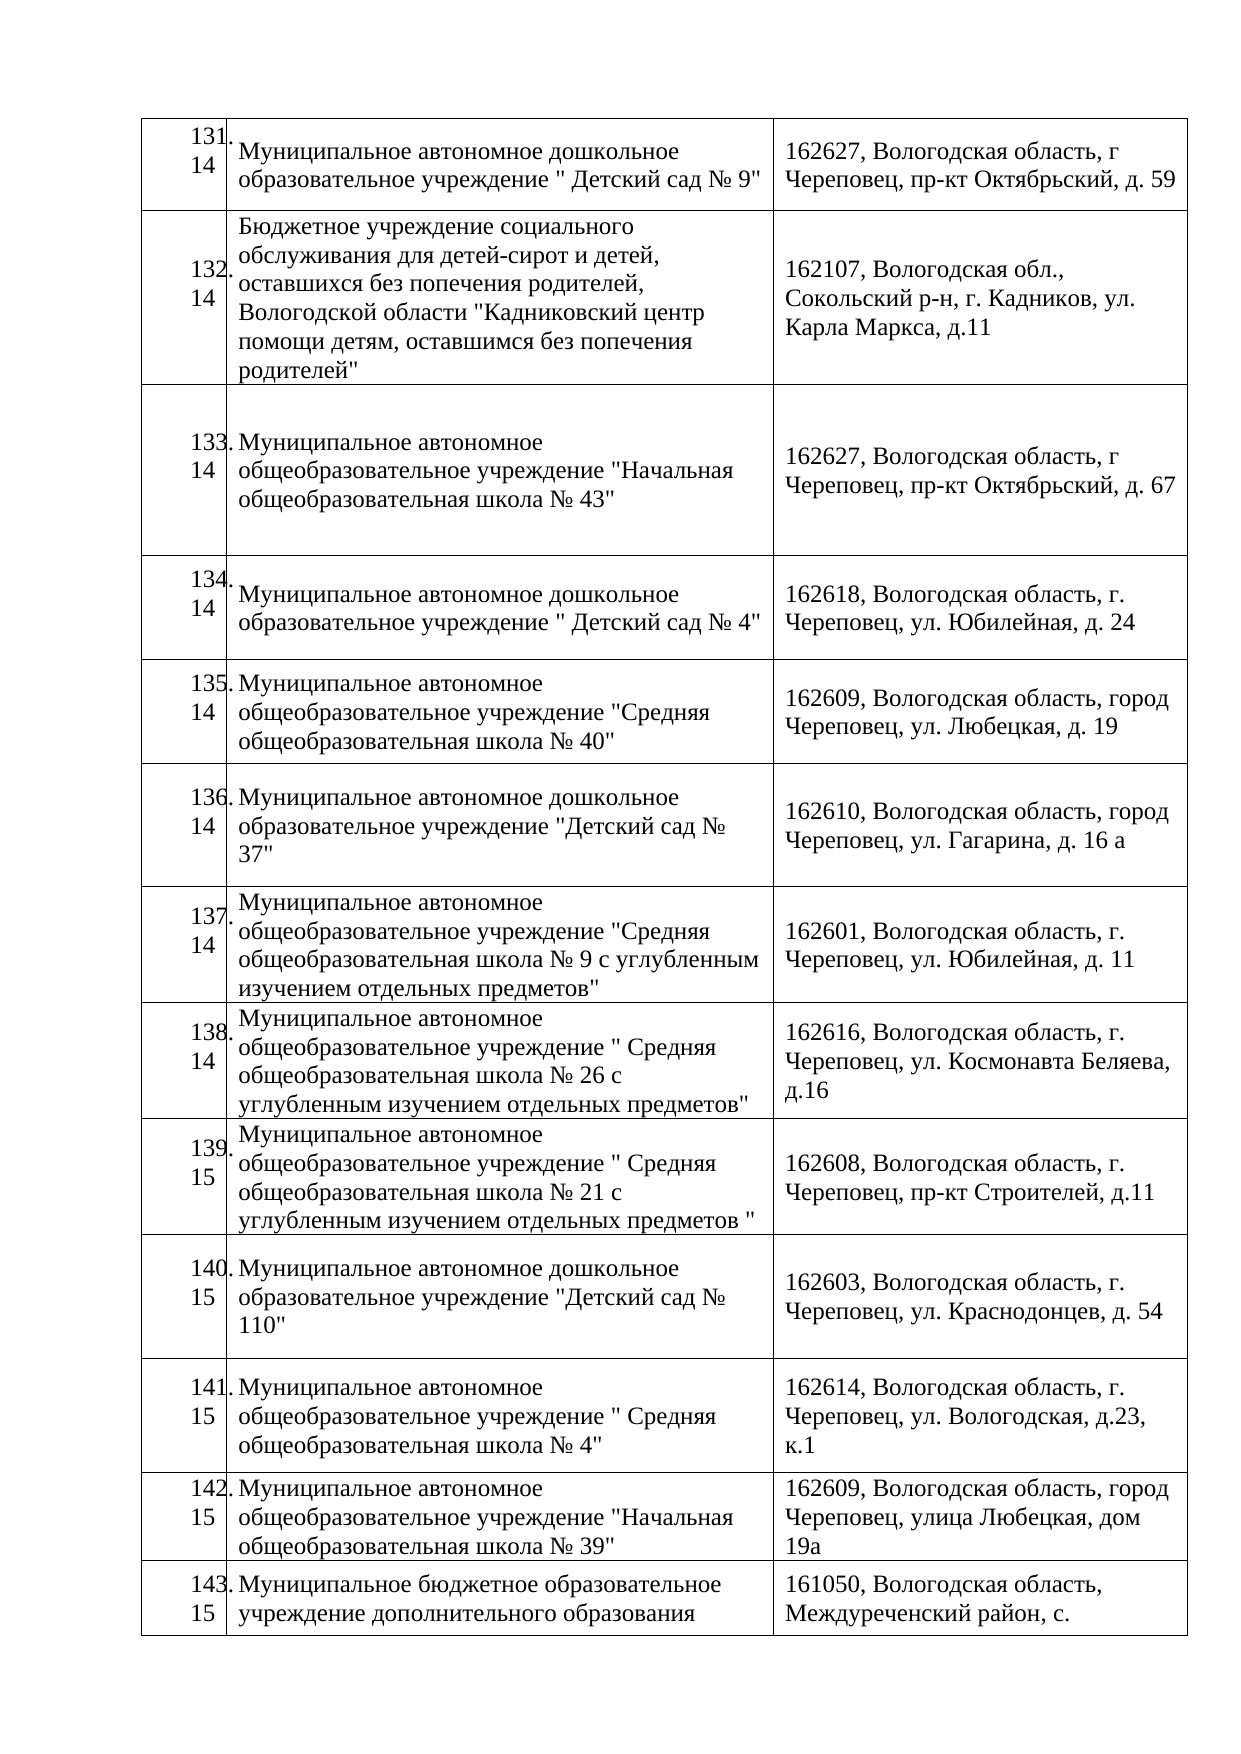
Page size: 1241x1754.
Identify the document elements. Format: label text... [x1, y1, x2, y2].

table_cell 162609, Вологодская область, город Череповец, улица Любецкая, дом 19а [774, 1473, 1187, 1559]
table_cell 162608, Вологодская область, г. Череповец, пр-кт Строителей, д.11 [774, 1119, 1187, 1234]
table_cell 151 [142, 1235, 226, 1357]
table_cell 143 [142, 211, 226, 383]
table_cell 162603, Вологодская область, г. Череповец, ул. Краснодонцев, д. 54 [774, 1235, 1187, 1357]
table_cell 147 [142, 764, 226, 886]
table_cell 148 [142, 887, 226, 1002]
table_cell Муниципальное автономное дошкольное образовательное учреждение "Детский сад № 110" [227, 1235, 773, 1357]
table_cell 162614, Вологодская область, г. Череповец, ул. Вологодская, д.23, к.1 [774, 1359, 1187, 1472]
table_cell 146 [142, 660, 226, 763]
table_cell 162618, Вологодская область, г. Череповец, ул. Юбилейная, д. 24 [774, 556, 1187, 658]
table_cell Муниципальное автономное общеобразовательное учреждение " Средняя общеобразовательная школа № 21 с углубленным изучением отдельных предметов " [227, 1119, 773, 1234]
table_cell 162627, Вологодская область, г Череповец, пр-кт Октябрьский, д. 67 [774, 385, 1187, 555]
table_cell 152 [142, 1359, 226, 1472]
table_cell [774, 1561, 1187, 1635]
table_cell 153 [142, 1473, 226, 1559]
table_cell 162609, Вологодская область, город Череповец, ул. Любецкая, д. 19 [774, 660, 1187, 763]
table_cell 162107, Вологодская обл., Сокольский р-н, г. Кадников, ул. Карла Маркса, д.11 [774, 211, 1187, 383]
table_cell Муниципальное автономное общеобразовательное учреждение "Начальная общеобразовательная школа № 43" [227, 385, 773, 555]
table_cell 162616, Вологодская область, г. Череповец, ул. Космонавта Беляева, д.16 [774, 1003, 1187, 1118]
table_cell 142 [142, 119, 226, 210]
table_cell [227, 1561, 773, 1635]
table_cell 154 [142, 1561, 226, 1635]
table_cell Муниципальное автономное дошкольное образовательное учреждение " Детский сад № 4" [227, 556, 773, 658]
table_cell 150 [142, 1119, 226, 1234]
table_cell 144 [142, 385, 226, 555]
table_cell 162601, Вологодская область, г. Череповец, ул. Юбилейная, д. 11 [774, 887, 1187, 1002]
table_cell Бюджетное учреждение социального обслуживания для детей-сирот и детей, оставшихся без попечения родителей, Вологодской области "Кадниковский центр помощи детям, оставшимся без попечения родителей" [227, 211, 773, 383]
table_cell Муниципальное автономное общеобразовательное учреждение "Средняя общеобразовательная школа № 9 с углубленным изучением отдельных предметов" [227, 887, 773, 1002]
table_cell 162610, Вологодская область, город Череповец, ул. Гагарина, д. 16 а [774, 764, 1187, 886]
table_cell Муниципальное автономное дошкольное образовательное учреждение "Детский сад № 37" [227, 764, 773, 886]
table_cell Муниципальное автономное общеобразовательное учреждение "Начальная общеобразовательная школа № 39" [227, 1473, 773, 1559]
table_cell Муниципальное автономное общеобразовательное учреждение " Средняя общеобразовательная школа № 26 с углубленным изучением отдельных предметов" [227, 1003, 773, 1118]
table_cell Муниципальное автономное общеобразовательное учреждение " Средняя общеобразовательная школа № 4" [227, 1359, 773, 1472]
table_cell 149 [142, 1003, 226, 1118]
table_cell 162627, Вологодская область, г Череповец, пр-кт Октябрьский, д. 59 [774, 119, 1187, 210]
table_cell Муниципальное автономное дошкольное образовательное учреждение " Детский сад № 9" [227, 119, 773, 210]
table_cell Муниципальное автономное общеобразовательное учреждение "Средняя общеобразовательная школа № 40" [227, 660, 773, 763]
table_cell 145 [142, 556, 226, 658]
